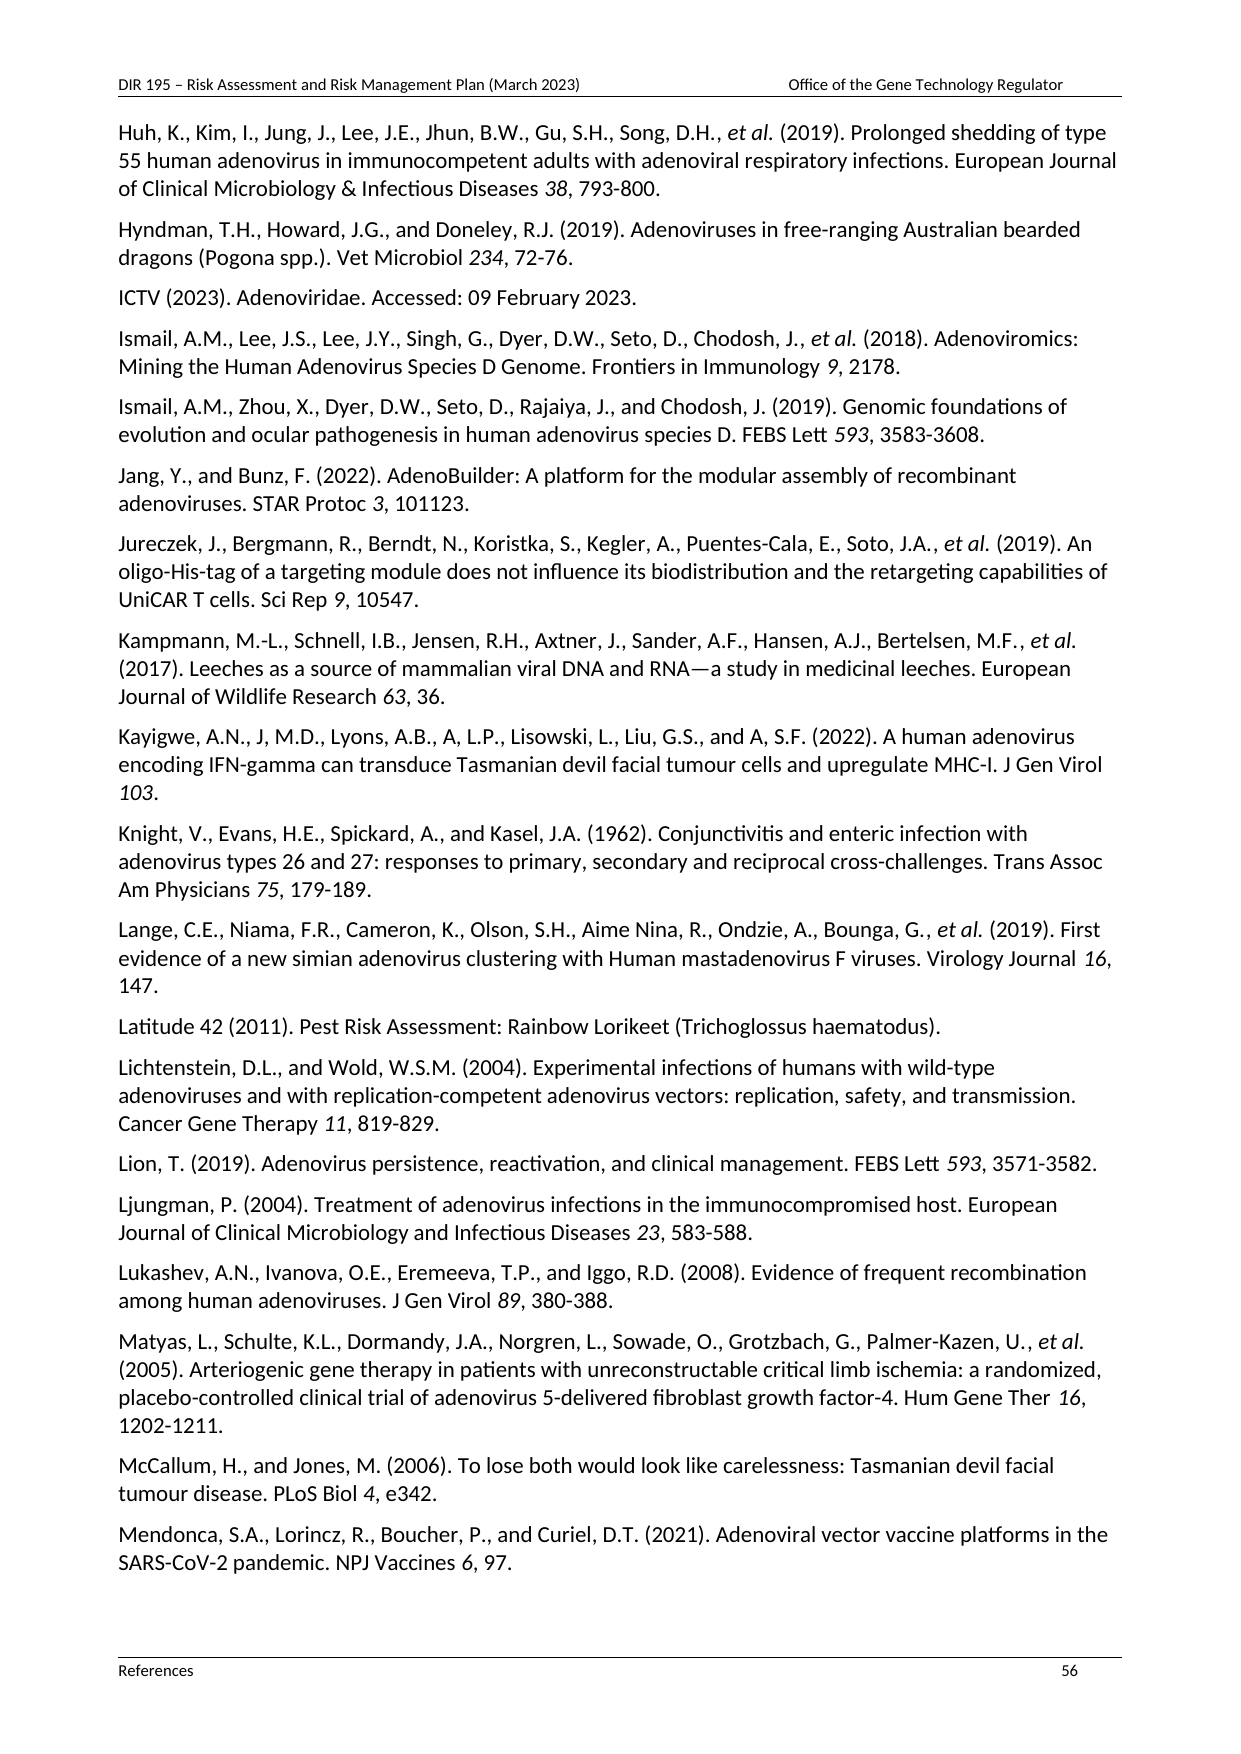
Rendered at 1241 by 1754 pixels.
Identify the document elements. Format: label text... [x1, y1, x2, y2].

text Jang, Y., and Bunz, F. (2022). AdenoBuilder: A platform for the modular assembly of recombinant adenoviruses. STAR Protoc 3, 101123. [118, 461, 1122, 517]
text Knight, V., Evans, H.E., Spickard, A., and Kasel, J.A. (1962). Conjunctivitis and enteric infection with adenovirus types 26 and 27: responses to primary, secondary and reciprocal cross-challenges. Trans Assoc Am Physicians 75, 179-189. [118, 819, 1122, 903]
text Jureczek, J., Bergmann, R., Berndt, N., Koristka, S., Kegler, A., Puentes-Cala, E., Soto, J.A., et al. (2019). An oligo-His-tag of a targeting module does not influence its biodistribution and the retargeting capabilities of UniCAR T cells. Sci Rep 9, 10547. [118, 529, 1122, 613]
text Lichtenstein, D.L., and Wold, W.S.M. (2004). Experimental infections of humans with wild-type adenoviruses and with replication-competent adenovirus vectors: replication, safety, and transmission. Cancer Gene Therapy 11, 819-829. [118, 1053, 1122, 1137]
text Kayigwe, A.N., J, M.D., Lyons, A.B., A, L.P., Lisowski, L., Liu, G.S., and A, S.F. (2022). A human adenovirus encoding IFN-gamma can transduce Tasmanian devil facial tumour cells and upregulate MHC-I. J Gen Virol 103. [118, 722, 1122, 807]
text Ljungman, P. (2004). Treatment of adenovirus infections in the immunocompromised host. European Journal of Clinical Microbiology and Infectious Diseases 23, 583-588. [118, 1190, 1122, 1246]
text Matyas, L., Schulte, K.L., Dormandy, J.A., Norgren, L., Sowade, O., Grotzbach, G., Palmer-Kazen, U., et al. (2005). Arteriogenic gene therapy in patients with unreconstructable critical limb ischemia: a randomized, placebo-controlled clinical trial of adenovirus 5-delivered fibroblast growth factor-4. Hum Gene Ther 16, 1202-1211. [118, 1327, 1122, 1439]
text McCallum, H., and Jones, M. (2006). To lose both would look like carelessness: Tasmanian devil facial tumour disease. PLoS Biol 4, e342. [118, 1451, 1122, 1507]
text Hyndman, T.H., Howard, J.G., and Doneley, R.J. (2019). Adenoviruses in free-ranging Australian bearded dragons (Pogona spp.). Vet Microbiol 234, 72-76. [118, 215, 1122, 271]
text Huh, K., Kim, I., Jung, J., Lee, J.E., Jhun, B.W., Gu, S.H., Song, D.H., et al. (2019). Prolonged shedding of type 55 human adenovirus in immunocompetent adults with adenoviral respiratory infections. European Journal of Clinical Microbiology & Infectious Diseases 38, 793-800. [118, 118, 1122, 202]
text Lion, T. (2019). Adenovirus persistence, reactivation, and clinical management. FEBS Lett 593, 3571-3582. [118, 1149, 1122, 1177]
text Mendonca, S.A., Lorincz, R., Boucher, P., and Curiel, D.T. (2021). Adenoviral vector vaccine platforms in the SARS-CoV-2 pandemic. NPJ Vaccines 6, 97. [118, 1520, 1122, 1576]
text Latitude 42 (2011). Pest Risk Assessment: Rainbow Lorikeet (Trichoglossus haematodus). [118, 1012, 1122, 1040]
text Lukashev, A.N., Ivanova, O.E., Eremeeva, T.P., and Iggo, R.D. (2008). Evidence of frequent recombination among human adenoviruses. J Gen Virol 89, 380-388. [118, 1258, 1122, 1314]
text Lange, C.E., Niama, F.R., Cameron, K., Olson, S.H., Aime Nina, R., Ondzie, A., Bounga, G., et al. (2019). First evidence of a new simian adenovirus clustering with Human mastadenovirus F viruses. Virology Journal 16, 147. [118, 916, 1122, 1000]
text Ismail, A.M., Lee, J.S., Lee, J.Y., Singh, G., Dyer, D.W., Seto, D., Chodosh, J., et al. (2018). Adenoviromics: Mining the Human Adenovirus Species D Genome. Frontiers in Immunology 9, 2178. [118, 324, 1122, 380]
text Ismail, A.M., Zhou, X., Dyer, D.W., Seto, D., Rajaiya, J., and Chodosh, J. (2019). Genomic foundations of evolution and ocular pathogenesis in human adenovirus species D. FEBS Lett 593, 3583-3608. [118, 392, 1122, 448]
text ICTV (2023). Adenoviridae. Accessed: 09 February 2023. [118, 283, 1122, 311]
text Kampmann, M.-L., Schnell, I.B., Jensen, R.H., Axtner, J., Sander, A.F., Hansen, A.J., Bertelsen, M.F., et al. (2017). Leeches as a source of mammalian viral DNA and RNA—a study in medicinal leeches. European Journal of Wildlife Research 63, 36. [118, 626, 1122, 710]
